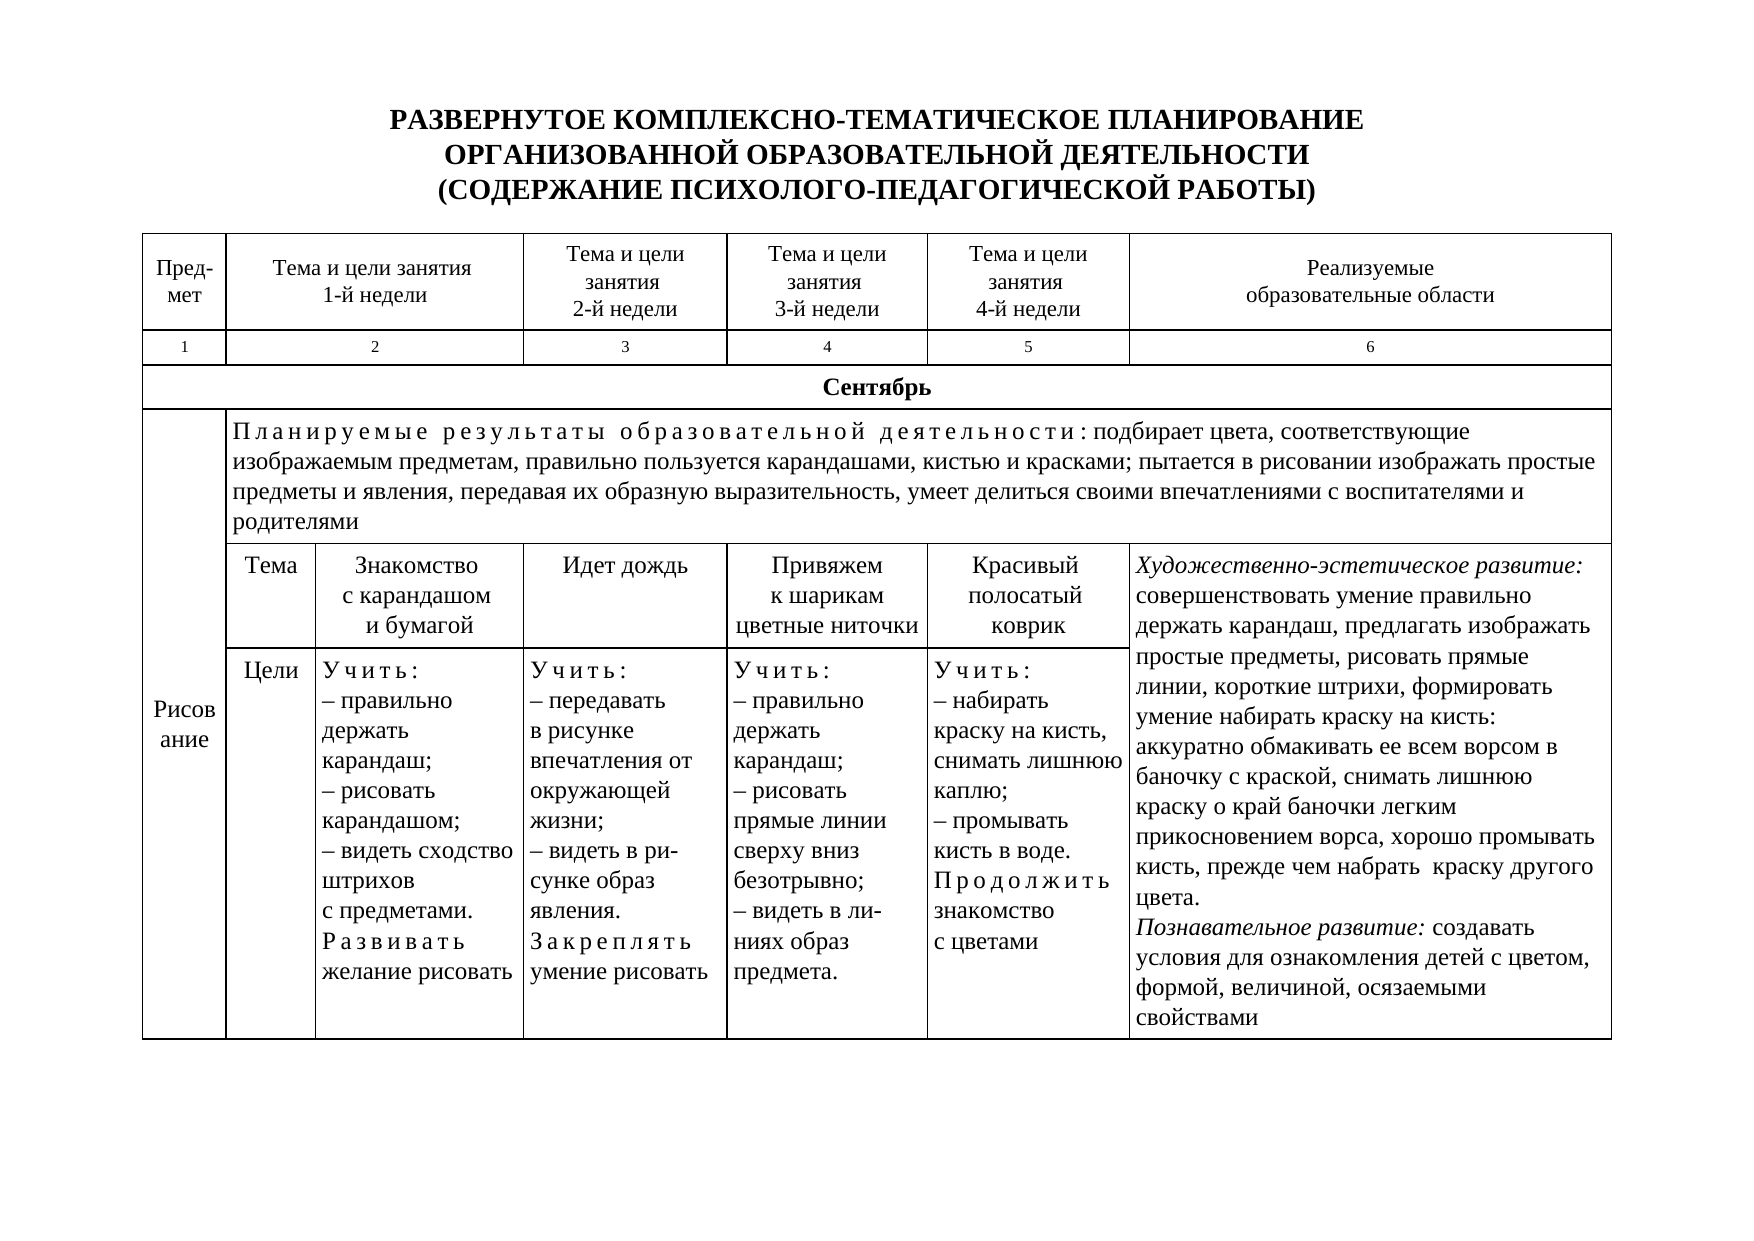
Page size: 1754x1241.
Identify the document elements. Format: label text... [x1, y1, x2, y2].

table_cell Учить: – правильно держать карандаш; – рисовать карандашом; – видеть сходство штрихов с предметами. Развивать желание рисовать [316, 649, 523, 1038]
table_cell 2 [227, 331, 523, 364]
table_cell Рисование [143, 410, 225, 1038]
table_header Тема и цели занятия 2-й недели [524, 234, 726, 329]
table_cell Учить: – правильно держать карандаш; – рисовать прямые линии сверху вниз безотрывно; – видеть в ли- ниях образ предмета. [728, 649, 927, 1038]
table_cell Знакомство с карандашом и бумагой [316, 544, 523, 647]
table_cell 4 [728, 331, 927, 364]
table_cell Художественно-эстетическое развитие: совершенствовать умение правильно держать карандаш, предлагать изображать простые предметы, рисовать прямые линии, короткие штрихи, формировать умение набирать краску на кисть: аккуратно обмакивать ее всем ворсом в баночку с краской, снимать лишнюю краску о край баночки легким прикосновением ворса, хорошо промывать кисть, прежде чем набрать краску другого цвета. Познавательное развитие: создавать условия для ознакомления детей с цветом, формой, величиной, осязаемыми свойствами [1130, 544, 1611, 1038]
table_cell Сентябрь [143, 366, 1611, 408]
table_header Пред- мет [143, 234, 225, 329]
table_cell Тема [227, 544, 315, 647]
table_header Реализуемые образовательные области [1130, 234, 1611, 329]
table_cell Привяжем к шарикам цветные ниточки [728, 544, 927, 647]
table_cell 1 [143, 331, 225, 364]
table_cell 3 [524, 331, 726, 364]
table_cell Красивый полосатый коврик [928, 544, 1129, 647]
table_cell 6 [1130, 331, 1611, 364]
table_header Тема и цели занятия 4-й недели [928, 234, 1129, 329]
table_cell Идет дождь [524, 544, 726, 647]
table_header Тема и цели занятия 1-й недели [227, 234, 523, 329]
table_cell Учить: – набирать краску на кисть, снимать лишнюю каплю; – промывать кисть в воде. Продолжить знакомство с цветами [928, 649, 1129, 1038]
table_cell Планируемые результаты образовательной деятельности: подбирает цвета, соответствующие изображаемым предметам, правильно пользуется карандашами, кистью и красками; пытается в рисовании изображать простые предметы и явления, передавая их образную выразительность, умеет делиться своими впечатлениями с воспитателями и родителями [227, 410, 1611, 543]
text РАЗВЕРНУТОЕ КОМПЛЕКСНО-ТЕМАТИЧЕСКОЕ ПЛАНИРОВАНИЕ ОРГАНИЗОВАННОЙ ОБРАЗОВАТЕЛЬНОЙ ДЕЯТЕЛЬНОСТИ (СОДЕРЖАНИЕ ПСИХОЛОГО-ПЕДАГОГИЧЕСКОЙ РАБОТЫ) [75, 102, 1679, 206]
table_cell Учить: – передавать в рисунке впечатления от окружающей жизни; – видеть в ри- сунке образ явления. Закреплять умение рисовать [524, 649, 726, 1038]
table_cell 5 [928, 331, 1129, 364]
table_header Тема и цели занятия 3-й недели [728, 234, 927, 329]
table_cell Цели [227, 649, 315, 1038]
